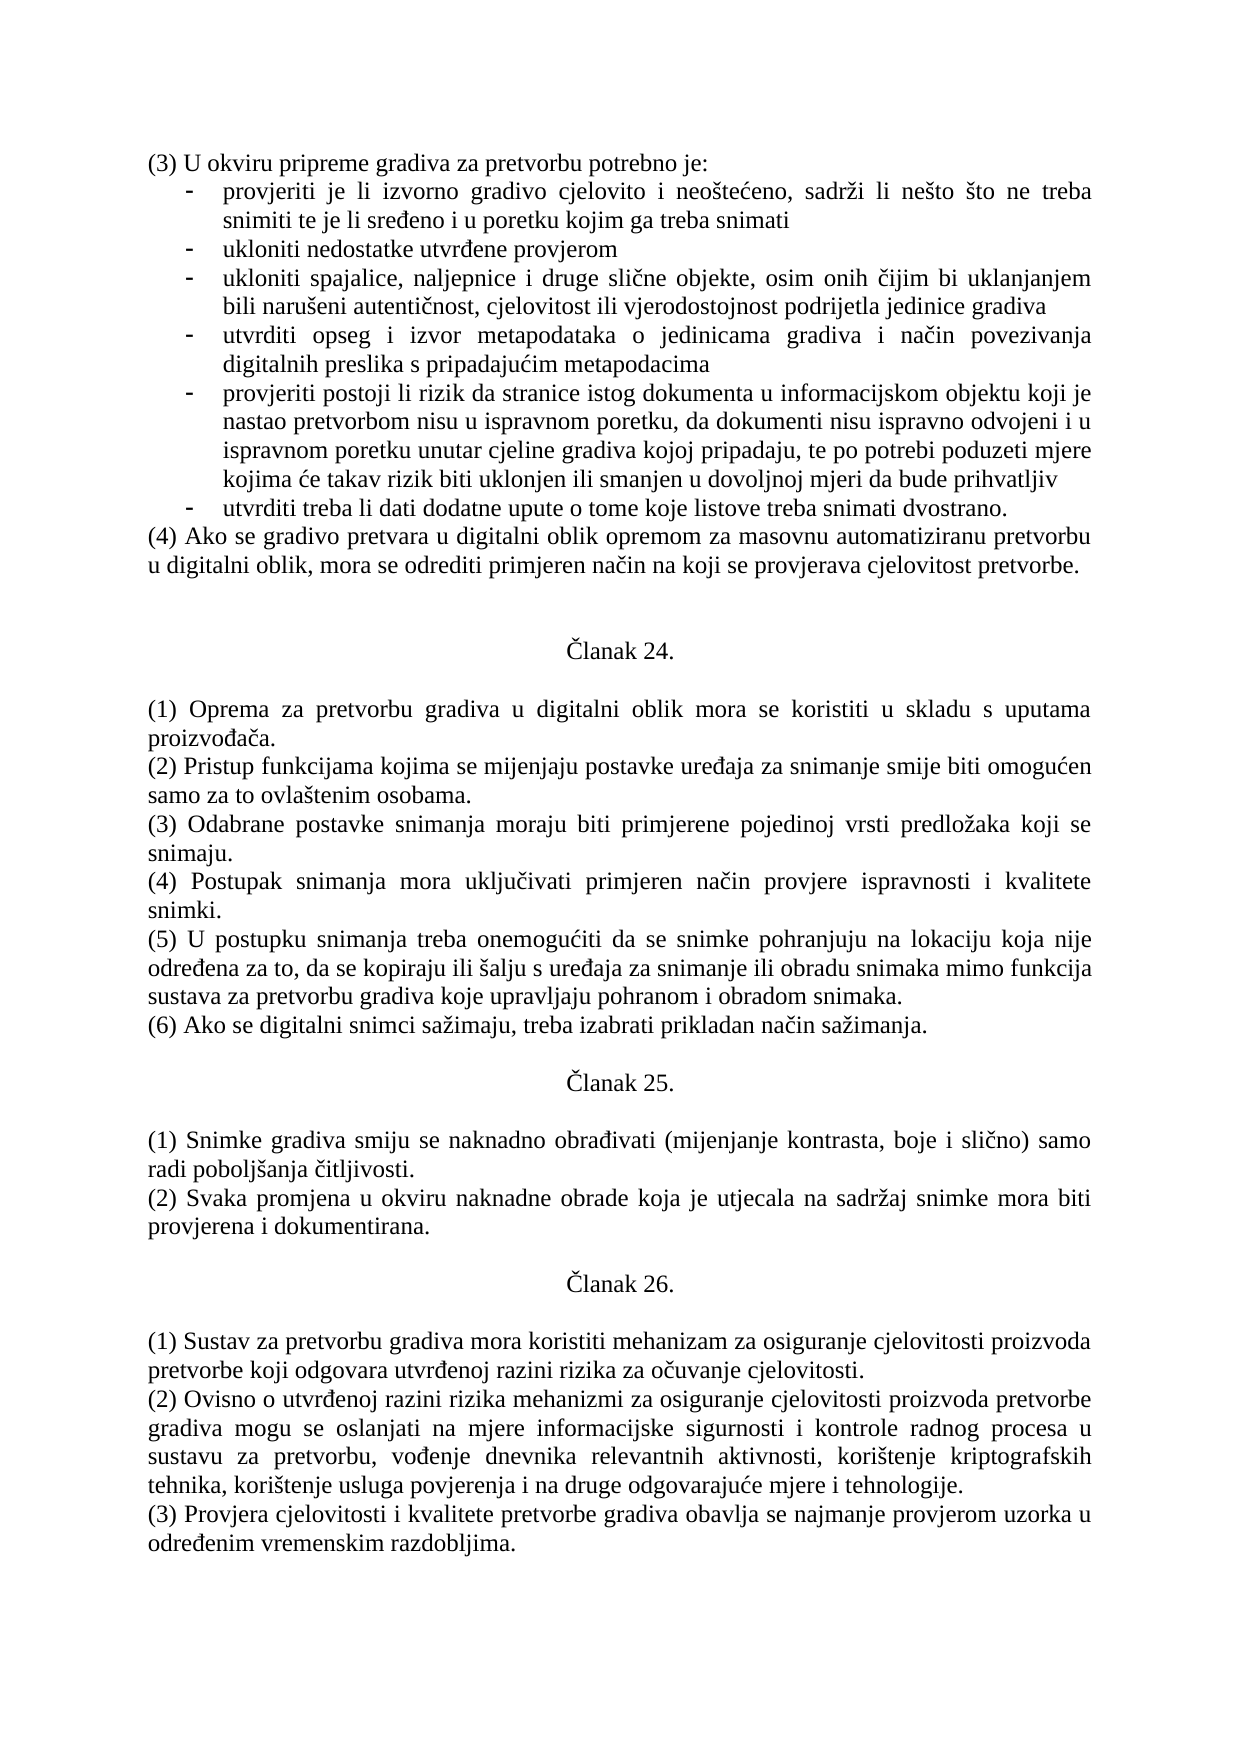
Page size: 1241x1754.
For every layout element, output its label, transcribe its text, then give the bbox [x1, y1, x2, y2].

text Članak 24. [148, 636, 1093, 665]
list ukloniti spajalice, naljepnice i druge slične objekte, osim onih čijim bi uklanjanjem bili narušeni autentičnost, cjelovitost ili vjerodostojnost podrijetla jedinice gradiva [185, 263, 1093, 320]
text (3) Provjera cjelovitosti i kvalitete pretvorbe gradiva obavlja se najmanje provjerom uzorka u određenim vremenskim razdobljima. [148, 1499, 1093, 1556]
text (1) Sustav za pretvorbu gradiva mora koristiti mehanizam za osiguranje cjelovitosti proizvoda pretvorbe koji odgovara utvrđenoj razini rizika za očuvanje cjelovitosti. [148, 1326, 1093, 1384]
text (1) Oprema za pretvorbu gradiva u digitalni oblik mora se koristiti u skladu s uputama proizvođača. [148, 694, 1093, 751]
text (5) U postupku snimanja treba onemogućiti da se snimke pohranjuju na lokaciju koja nije određena za to, da se kopiraju ili šalju s uređaja za snimanje ili obradu snimaka mimo funkcija sustava za pretvorbu gradiva koje upravljaju pohranom i obradom snimaka. [148, 924, 1093, 1010]
text (1) Snimke gradiva smiju se naknadno obrađivati (mijenjanje kontrasta, boje i slično) samo radi poboljšanja čitljivosti. [148, 1125, 1093, 1183]
text (3) U okviru pripreme gradiva za pretvorbu potrebno je: [148, 148, 1093, 176]
text (4) Postupak snimanja mora uključivati primjeren način provjere ispravnosti i kvalitete snimki. [148, 866, 1093, 924]
text Članak 25. [148, 1068, 1093, 1096]
text (2) Pristup funkcijama kojima se mijenjaju postavke uređaja za snimanje smije biti omogućen samo za to ovlaštenim osobama. [148, 751, 1093, 809]
list provjeriti je li izvorno gradivo cjelovito i neoštećeno, sadrži li nešto što ne treba snimiti te je li sređeno i u poretku kojim ga treba snimati [185, 176, 1093, 234]
text (4) Ako se gradivo pretvara u digitalni oblik opremom za masovnu automatiziranu pretvorbu u digitalni oblik, mora se odrediti primjeren način na koji se provjerava cjelovitost pretvorbe. [148, 521, 1093, 579]
text (3) Odabrane postavke snimanja moraju biti primjerene pojedinoj vrsti predložaka koji se snimaju. [148, 809, 1093, 866]
text (2) Ovisno o utvrđenoj razini rizika mehanizmi za osiguranje cjelovitosti proizvoda pretvorbe gradiva mogu se oslanjati na mjere informacijske sigurnosti i kontrole radnog procesa u sustavu za pretvorbu, vođenje dnevnika relevantnih aktivnosti, korištenje kriptografskih tehnika, korištenje usluga povjerenja i na druge odgovarajuće mjere i tehnologije. [148, 1384, 1093, 1499]
list ukloniti nedostatke utvrđene provjerom [185, 234, 1093, 263]
text (6) Ako se digitalni snimci sažimaju, treba izabrati prikladan način sažimanja. [148, 1010, 1093, 1039]
list utvrditi opseg i izvor metapodataka o jedinicama gradiva i način povezivanja digitalnih preslika s pripadajućim metapodacima [185, 320, 1093, 378]
list provjeriti postoji li rizik da stranice istog dokumenta u informacijskom objektu koji je nastao pretvorbom nisu u ispravnom poretku, da dokumenti nisu ispravno odvojeni i u ispravnom poretku unutar cjeline gradiva kojoj pripadaju, te po potrebi poduzeti mjere kojima će takav rizik biti uklonjen ili smanjen u dovoljnoj mjeri da bude prihvatljiv [185, 378, 1093, 493]
list utvrditi treba li dati dodatne upute o tome koje listove treba snimati dvostrano. [185, 493, 1093, 521]
text (2) Svaka promjena u okviru naknadne obrade koja je utjecala na sadržaj snimke mora biti provjerena i dokumentirana. [148, 1183, 1093, 1240]
text Članak 26. [148, 1269, 1093, 1298]
